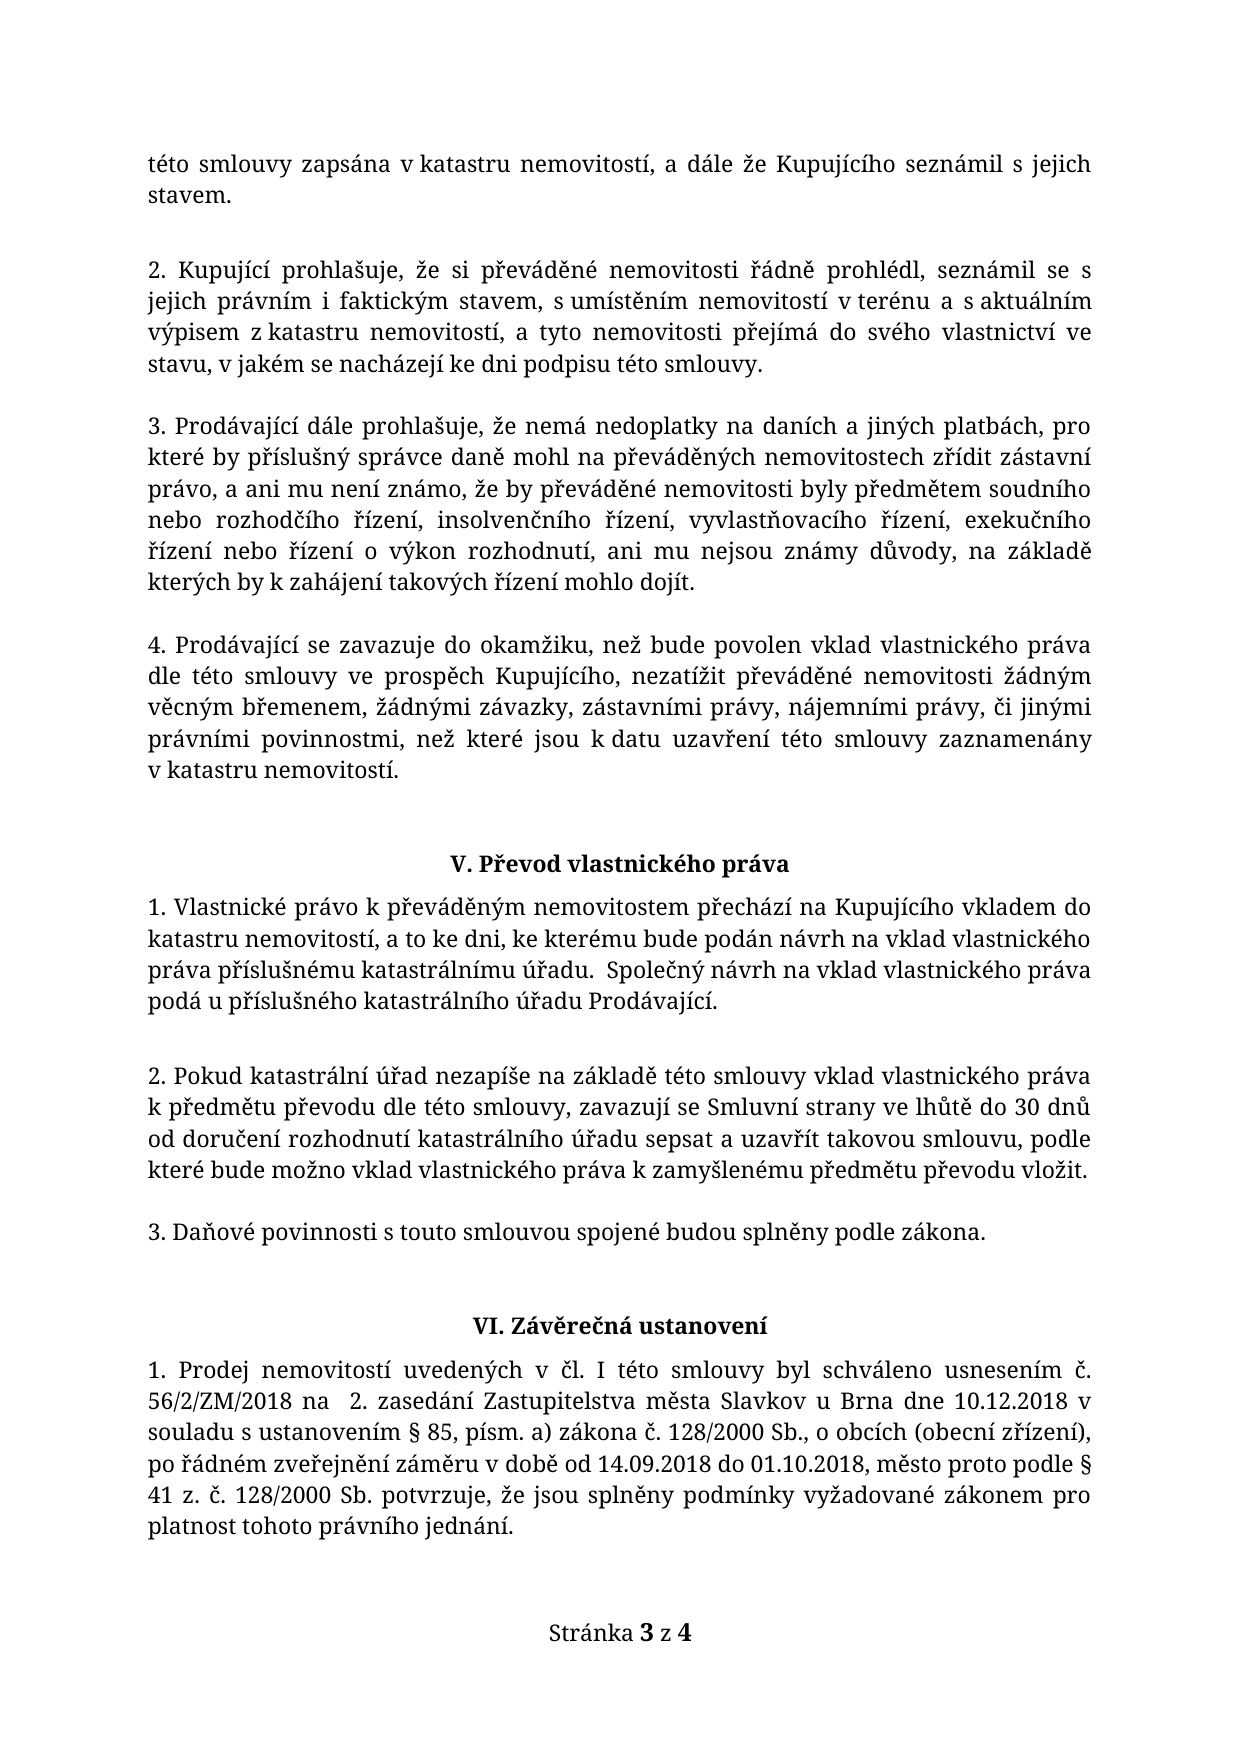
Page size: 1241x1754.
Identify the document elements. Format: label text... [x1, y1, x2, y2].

text 2. Kupující prohlašuje, že si převáděné nemovitosti řádně prohlédl, seznámil se s jejich právním i faktickým stavem, s umístěním nemovitostí v terénu a s aktuálním výpisem z katastru nemovitostí, a tyto nemovitosti přejímá do svého vlastnictví ve stavu, v jakém se nacházejí ke dni podpisu této smlouvy. [148, 254, 1093, 379]
text 3. Daňové povinnosti s touto smlouvou spojené budou splněny podle zákona. [148, 1216, 1093, 1248]
text VI. Závěrečná ustanovení [148, 1310, 1093, 1341]
text 3. Prodávající dále prohlašuje, že nemá nedoplatky na daních a jiných platbách, pro které by příslušný správce daně mohl na převáděných nemovitostech zřídit zástavní právo, a ani mu není známo, že by převáděné nemovitosti byly předmětem soudního nebo rozhodčího řízení, insolvenčního řízení, vyvlastňovacího řízení, exekučního řízení nebo řízení o výkon rozhodnutí, ani mu nejsou známy důvody, na základě kterých by k zahájení takových řízení mohlo dojít. [148, 410, 1093, 598]
text V. Převod vlastnického práva [148, 848, 1093, 879]
text 1. Prodej nemovitostí uvedených v čl. I této smlouvy byl schváleno usnesením č. 56/2/ZM/2018 na 2. zasedání Zastupitelstva města Slavkov u Brna dne 10.12.2018 v souladu s ustanovením § 85, písm. a) zákona č. 128/2000 Sb., o obcích (obecní zřízení), po řádném zveřejnění záměru v době od 14.09.2018 do 01.10.2018, město proto podle § 41 z. č. 128/2000 Sb. potvrzuje, že jsou splněny podmínky vyžadované zákonem pro platnost tohoto právního jednání. [148, 1354, 1093, 1541]
text 1. Vlastnické právo k převáděným nemovitostem přechází na Kupujícího vkladem do katastru nemovitostí, a to ke dni, ke kterému bude podán návrh na vklad vlastnického práva příslušnému katastrálnímu úřadu. Společný návrh na vklad vlastnického práva podá u příslušného katastrálního úřadu Prodávající. [148, 891, 1093, 1016]
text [148, 148, 1093, 210]
text 2. Pokud katastrální úřad nezapíše na základě této smlouvy vklad vlastnického práva k předmětu převodu dle této smlouvy, zavazují se Smluvní strany ve lhůtě do 30 dnů od doručení rozhodnutí katastrálního úřadu sepsat a uzavřít takovou smlouvu, podle které bude možno vklad vlastnického práva k zamyšlenému předmětu převodu vložit. [148, 1060, 1093, 1185]
text 4. Prodávající se zavazuje do okamžiku, než bude povolen vklad vlastnického práva dle této smlouvy ve prospěch Kupujícího, nezatížit převáděné nemovitosti žádným věcným břemenem, žádnými závazky, zástavními právy, nájemními právy, či jinými právními povinnostmi, než které jsou k datu uzavření této smlouvy zaznamenány v katastru nemovitostí. [148, 629, 1093, 785]
